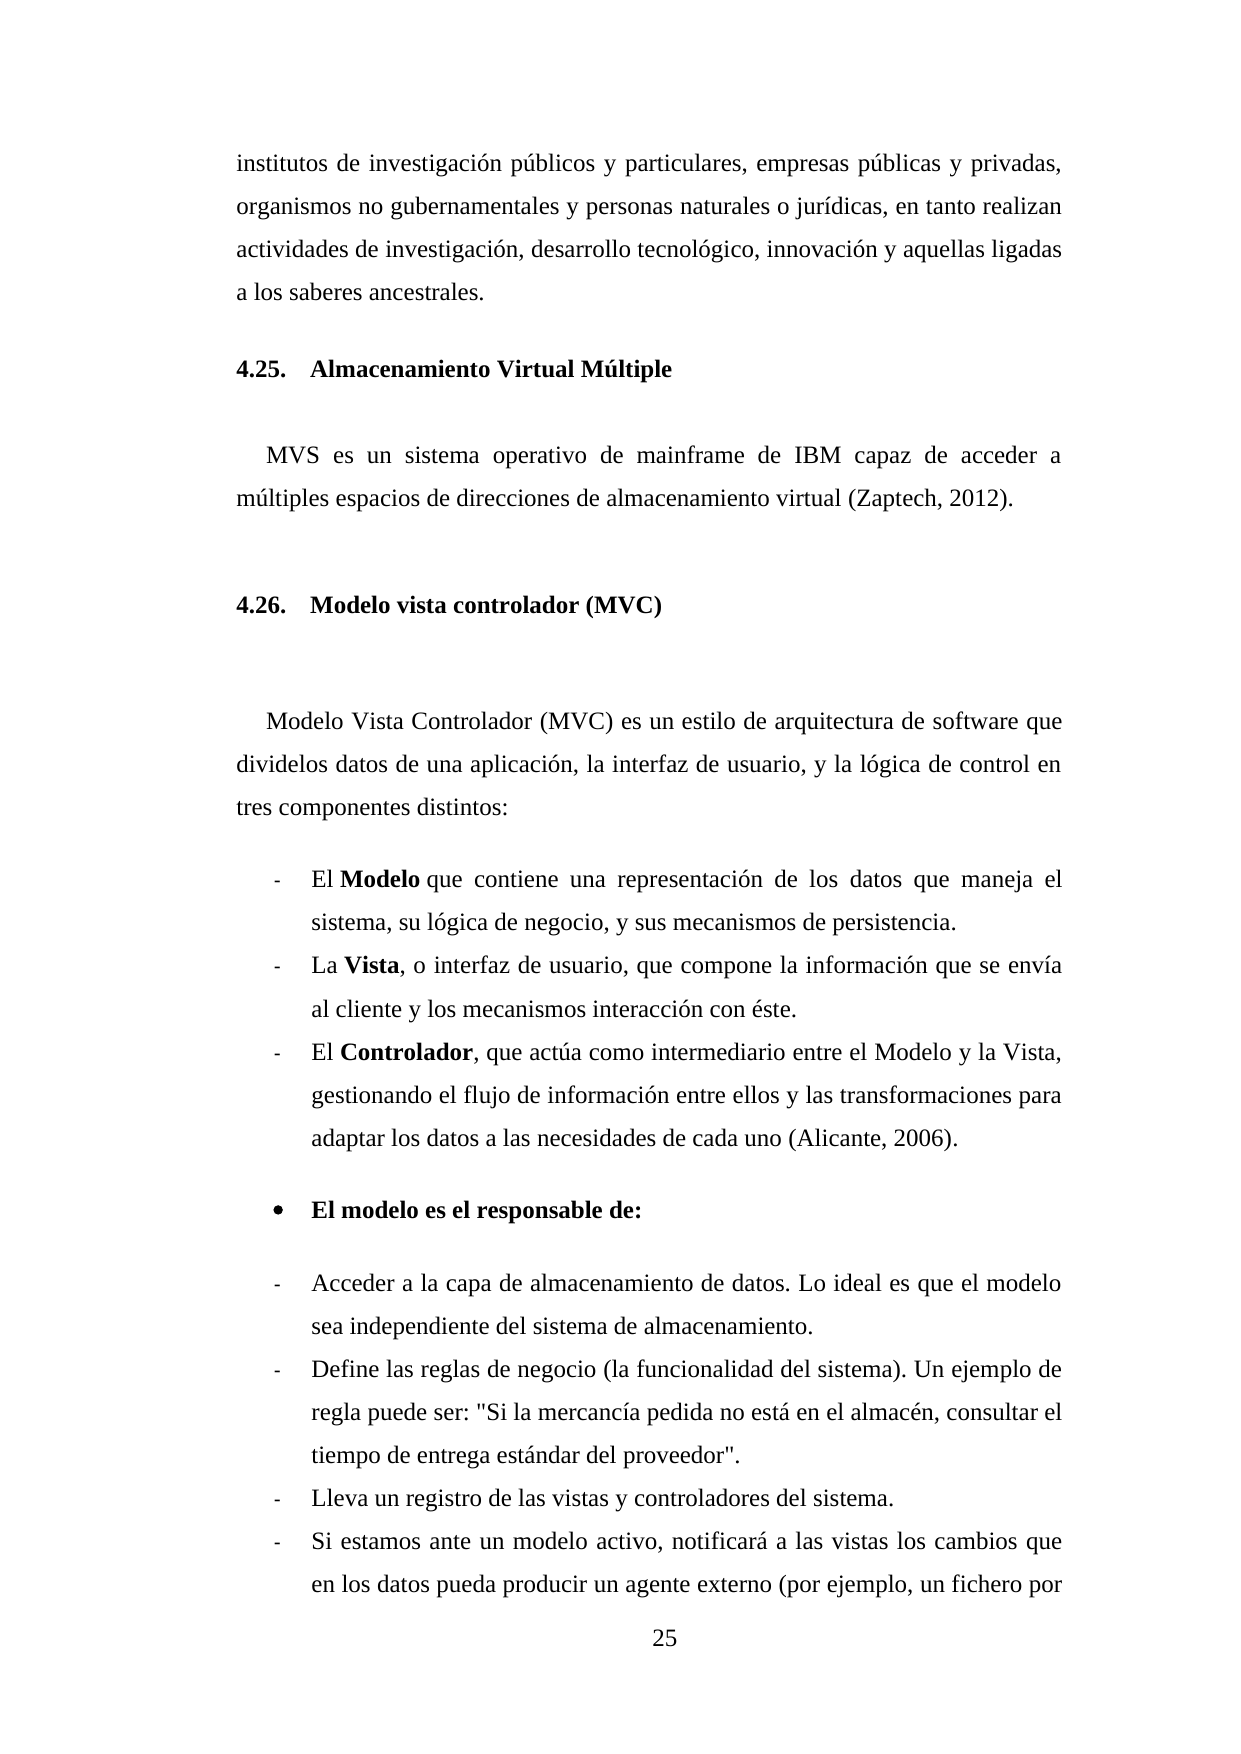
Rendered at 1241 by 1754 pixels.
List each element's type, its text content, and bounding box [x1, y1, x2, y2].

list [274, 1526, 1063, 1598]
list El Modelo que contiene una representación de los datos que maneja el sistema, su lógica de negocio, y sus mecanismos de persistencia. [274, 864, 1063, 936]
list Lleva un registro de las vistas y controladores del sistema. [274, 1483, 1063, 1512]
subtitle Almacenamiento Virtual Múltiple [236, 354, 1063, 383]
list Acceder a la capa de almacenamiento de datos. Lo ideal es que el modelo sea independiente del sistema de almacenamiento. [274, 1268, 1063, 1339]
subtitle Modelo vista controlador (MVC) [236, 590, 1063, 619]
list Define las reglas de negocio (la funcionalidad del sistema). Un ejemplo de regla puede ser: "Si la mercancía pedida no está en el almacén, consultar el tiempo de entrega estándar del proveedor". [274, 1354, 1063, 1469]
list El modelo es el responsable de: [274, 1195, 1063, 1224]
list La Vista, o interfaz de usuario, que compone la información que se envía al cliente y los mecanismos interacción con éste. [274, 951, 1063, 1022]
text Modelo Vista Controlador (MVC) es un estilo de arquitectura de software que dividelos datos de una aplicación, la interfaz de usuario, y la lógica de control en tres componentes distintos: [236, 706, 1063, 821]
list El Controlador, que actúa como intermediario entre el Modelo y la Vista, gestionando el flujo de información entre ellos y las transformaciones para adaptar los datos a las necesidades de cada uno . [274, 1037, 1063, 1152]
text MVS es un sistema operativo de mainframe de IBM capaz de acceder a múltiples espacios de direcciones de almacenamiento virtual . [236, 440, 1063, 512]
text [236, 148, 1063, 306]
